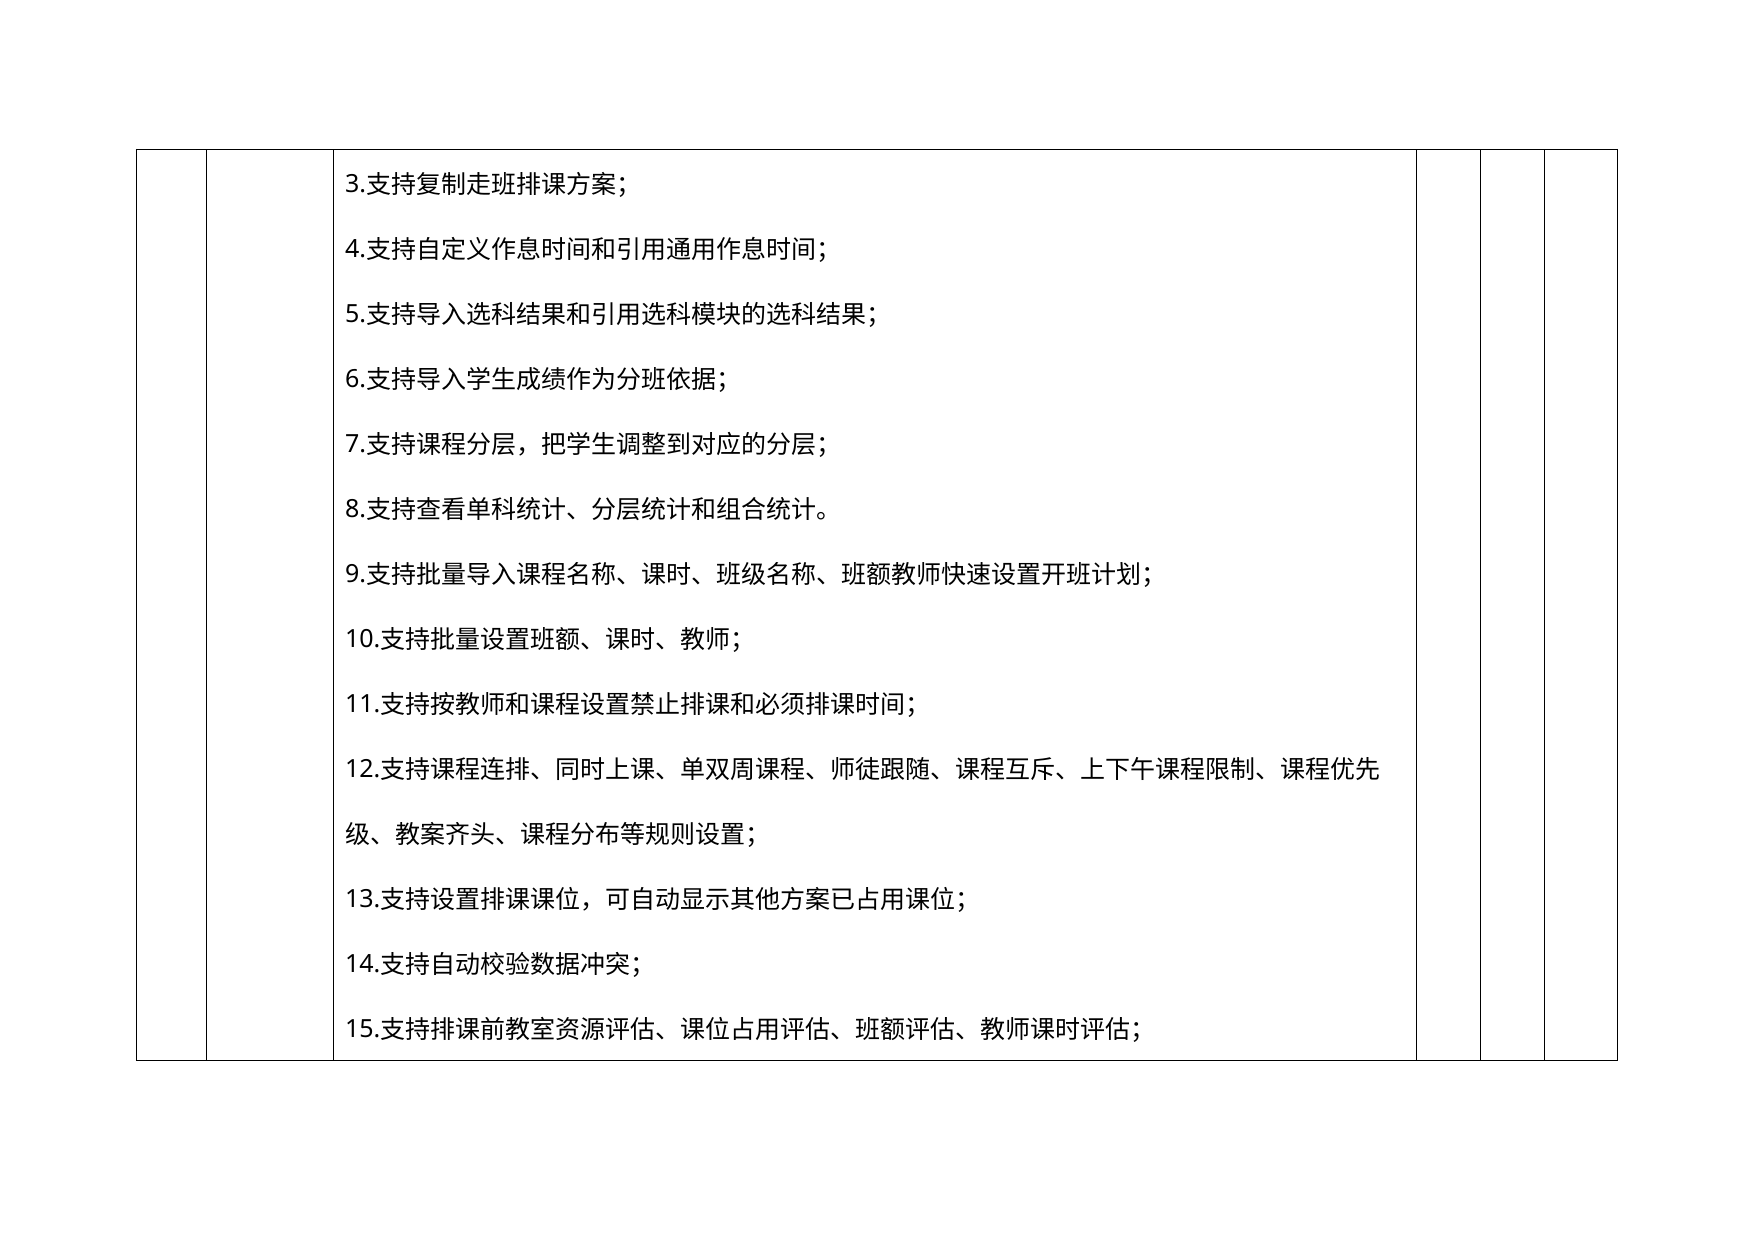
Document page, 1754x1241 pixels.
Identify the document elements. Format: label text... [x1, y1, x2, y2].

table_cell 标配 [1417, 150, 1480, 1060]
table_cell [334, 150, 1416, 1060]
